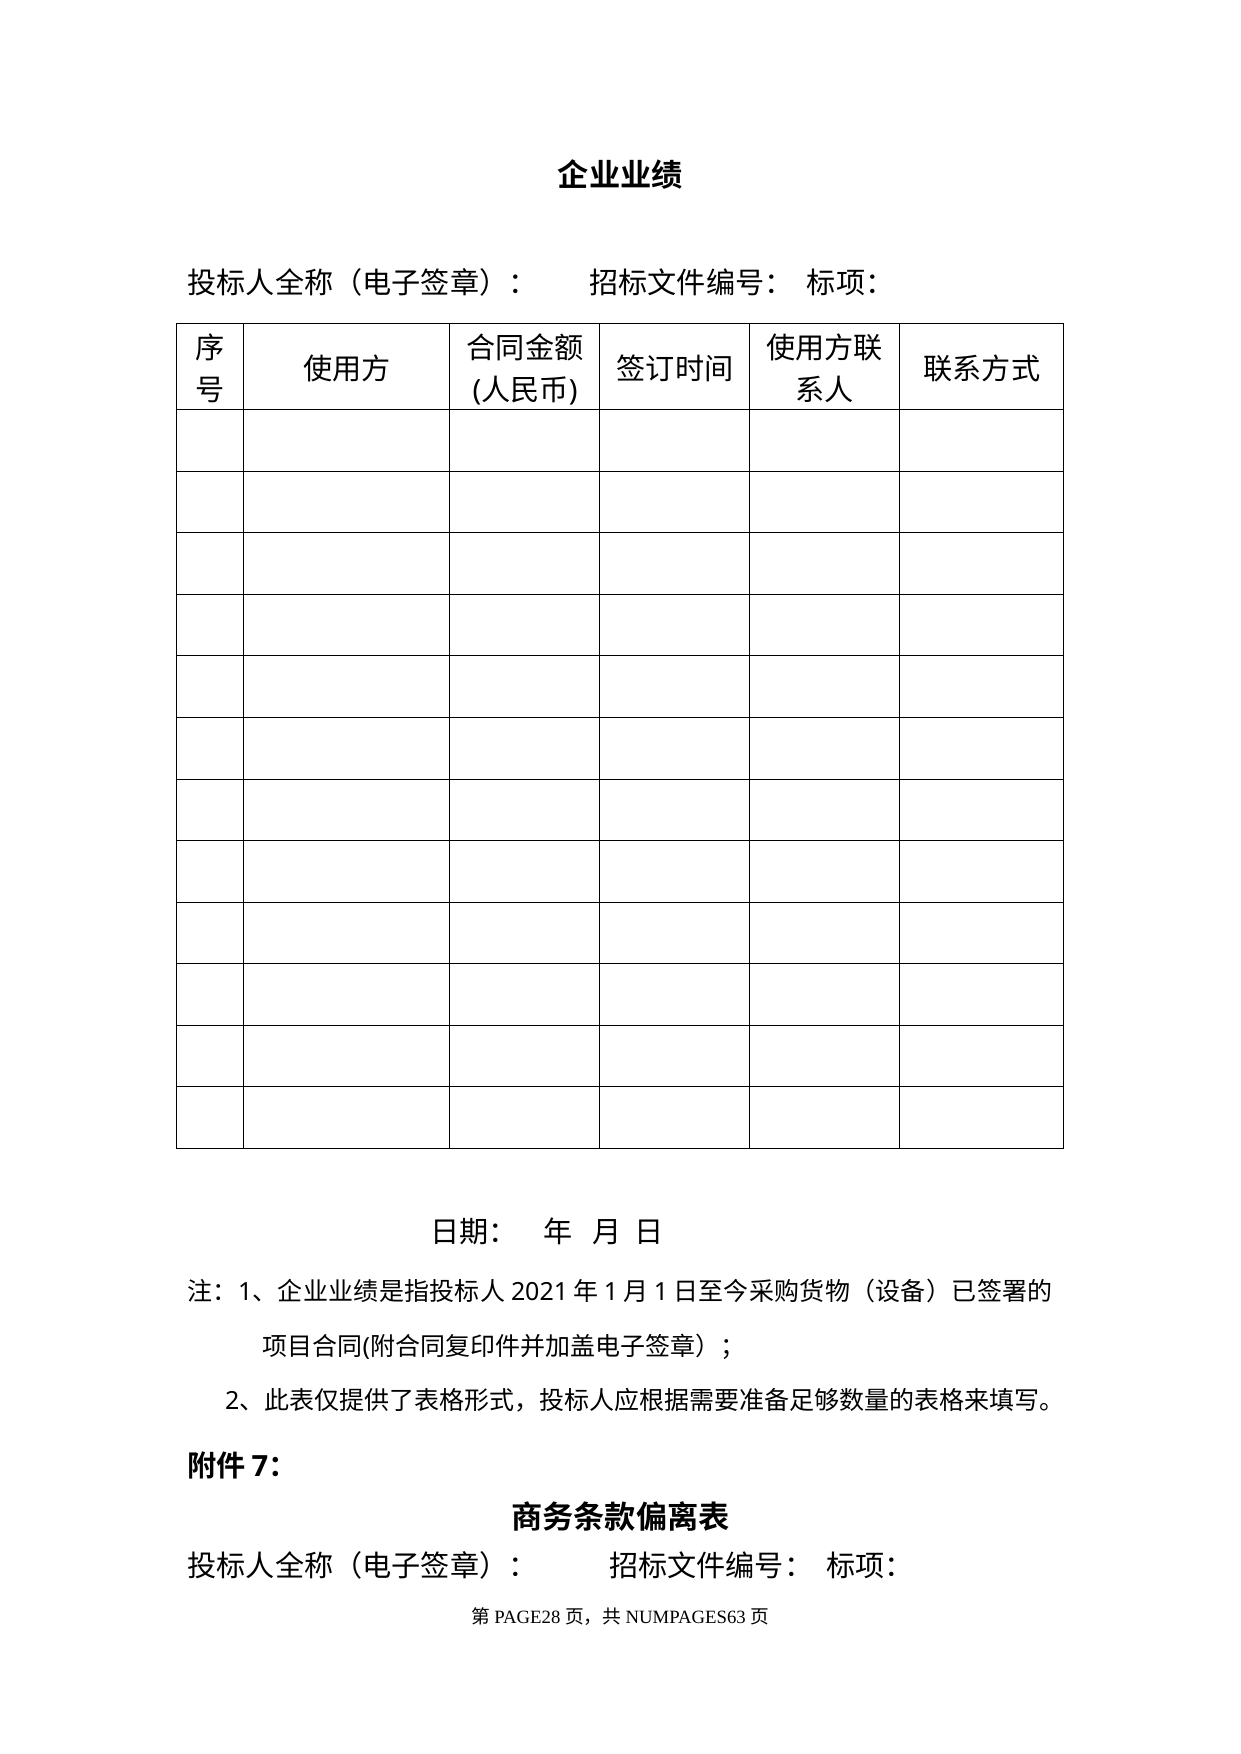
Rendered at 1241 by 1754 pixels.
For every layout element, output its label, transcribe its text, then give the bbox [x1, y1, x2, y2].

table_cell [600, 410, 749, 471]
table_cell [750, 718, 899, 778]
table_cell [900, 903, 1063, 963]
table_cell [900, 533, 1063, 594]
table_cell [750, 780, 899, 840]
table_cell [177, 533, 243, 594]
table_cell [600, 472, 749, 532]
table_cell [600, 1087, 749, 1148]
table_cell [244, 780, 449, 840]
table_cell [750, 1026, 899, 1086]
table_cell [177, 410, 243, 471]
table_cell [177, 656, 243, 717]
table_cell [177, 1026, 243, 1086]
table_cell [900, 1026, 1063, 1086]
table_cell [900, 718, 1063, 778]
table_cell [600, 964, 749, 1025]
table_cell [244, 964, 449, 1025]
table_cell [900, 780, 1063, 840]
table_cell [450, 595, 599, 655]
table_cell [244, 903, 449, 963]
table_cell [244, 1087, 449, 1148]
table_cell [600, 1026, 749, 1086]
text 附件7： [187, 1435, 1053, 1487]
table_cell [450, 472, 599, 532]
table_cell [600, 656, 749, 717]
table_cell [244, 472, 449, 532]
table_cell [600, 718, 749, 778]
text 投标人全称（电子签章）： 招标文件编号： 标项： [187, 260, 1053, 302]
table_cell [177, 595, 243, 655]
table_header 合同金额 (人民币) [450, 324, 599, 409]
table_cell [450, 533, 599, 594]
table_cell [750, 533, 899, 594]
table_cell [900, 595, 1063, 655]
table_cell [450, 780, 599, 840]
table_cell [450, 1087, 599, 1148]
table_header 使用方 [244, 324, 449, 409]
table_cell [450, 410, 599, 471]
table_cell [750, 472, 899, 532]
table_cell [750, 964, 899, 1025]
table_cell [600, 903, 749, 963]
table_cell [244, 595, 449, 655]
table_cell [177, 780, 243, 840]
table_cell [750, 656, 899, 717]
table_cell [244, 410, 449, 471]
table_cell [900, 656, 1063, 717]
text 投标人全称（电子签章）： 招标文件编号： 标项： [187, 1543, 1053, 1585]
table_cell [244, 718, 449, 778]
table_cell [177, 718, 243, 778]
table_cell [177, 964, 243, 1025]
text 注：1、企业业绩是指投标人2021年1月1日至今采购货物（设备）已签署的项目合同(附合同复印件并加盖电子签章）； [187, 1272, 1053, 1362]
table_cell [600, 780, 749, 840]
table_cell [177, 841, 243, 902]
table_cell [450, 1026, 599, 1086]
table_cell [177, 903, 243, 963]
text 企业业绩 [187, 150, 1053, 195]
table_cell [750, 841, 899, 902]
table_cell [244, 1026, 449, 1086]
table_cell [750, 1087, 899, 1148]
table_cell [750, 595, 899, 655]
table_cell [450, 903, 599, 963]
table_cell [900, 964, 1063, 1025]
table_cell [900, 410, 1063, 471]
table_cell [244, 533, 449, 594]
table_cell [600, 595, 749, 655]
table_header 序号 [177, 324, 243, 409]
table_header 联系方式 [900, 324, 1063, 409]
table_cell [750, 903, 899, 963]
table_cell [750, 410, 899, 471]
table_cell [600, 841, 749, 902]
table_cell [900, 841, 1063, 902]
table_cell [244, 656, 449, 717]
table_cell [450, 656, 599, 717]
table_cell [900, 472, 1063, 532]
table_cell [900, 1087, 1063, 1148]
table_cell [177, 472, 243, 532]
table_cell [450, 718, 599, 778]
table_cell [177, 1087, 243, 1148]
table_cell [244, 841, 449, 902]
table_cell [600, 533, 749, 594]
text 2、此表仅提供了表格形式，投标人应根据需要准备足够数量的表格来填写。 [187, 1381, 1053, 1417]
text 商务条款偏离表 [187, 1492, 1053, 1537]
table_header 签订时间 [600, 324, 749, 409]
table_cell [450, 964, 599, 1025]
text 日期： 年 月 日 [187, 1208, 1053, 1251]
table_cell [450, 841, 599, 902]
table_header 使用方联系人 [750, 324, 899, 409]
